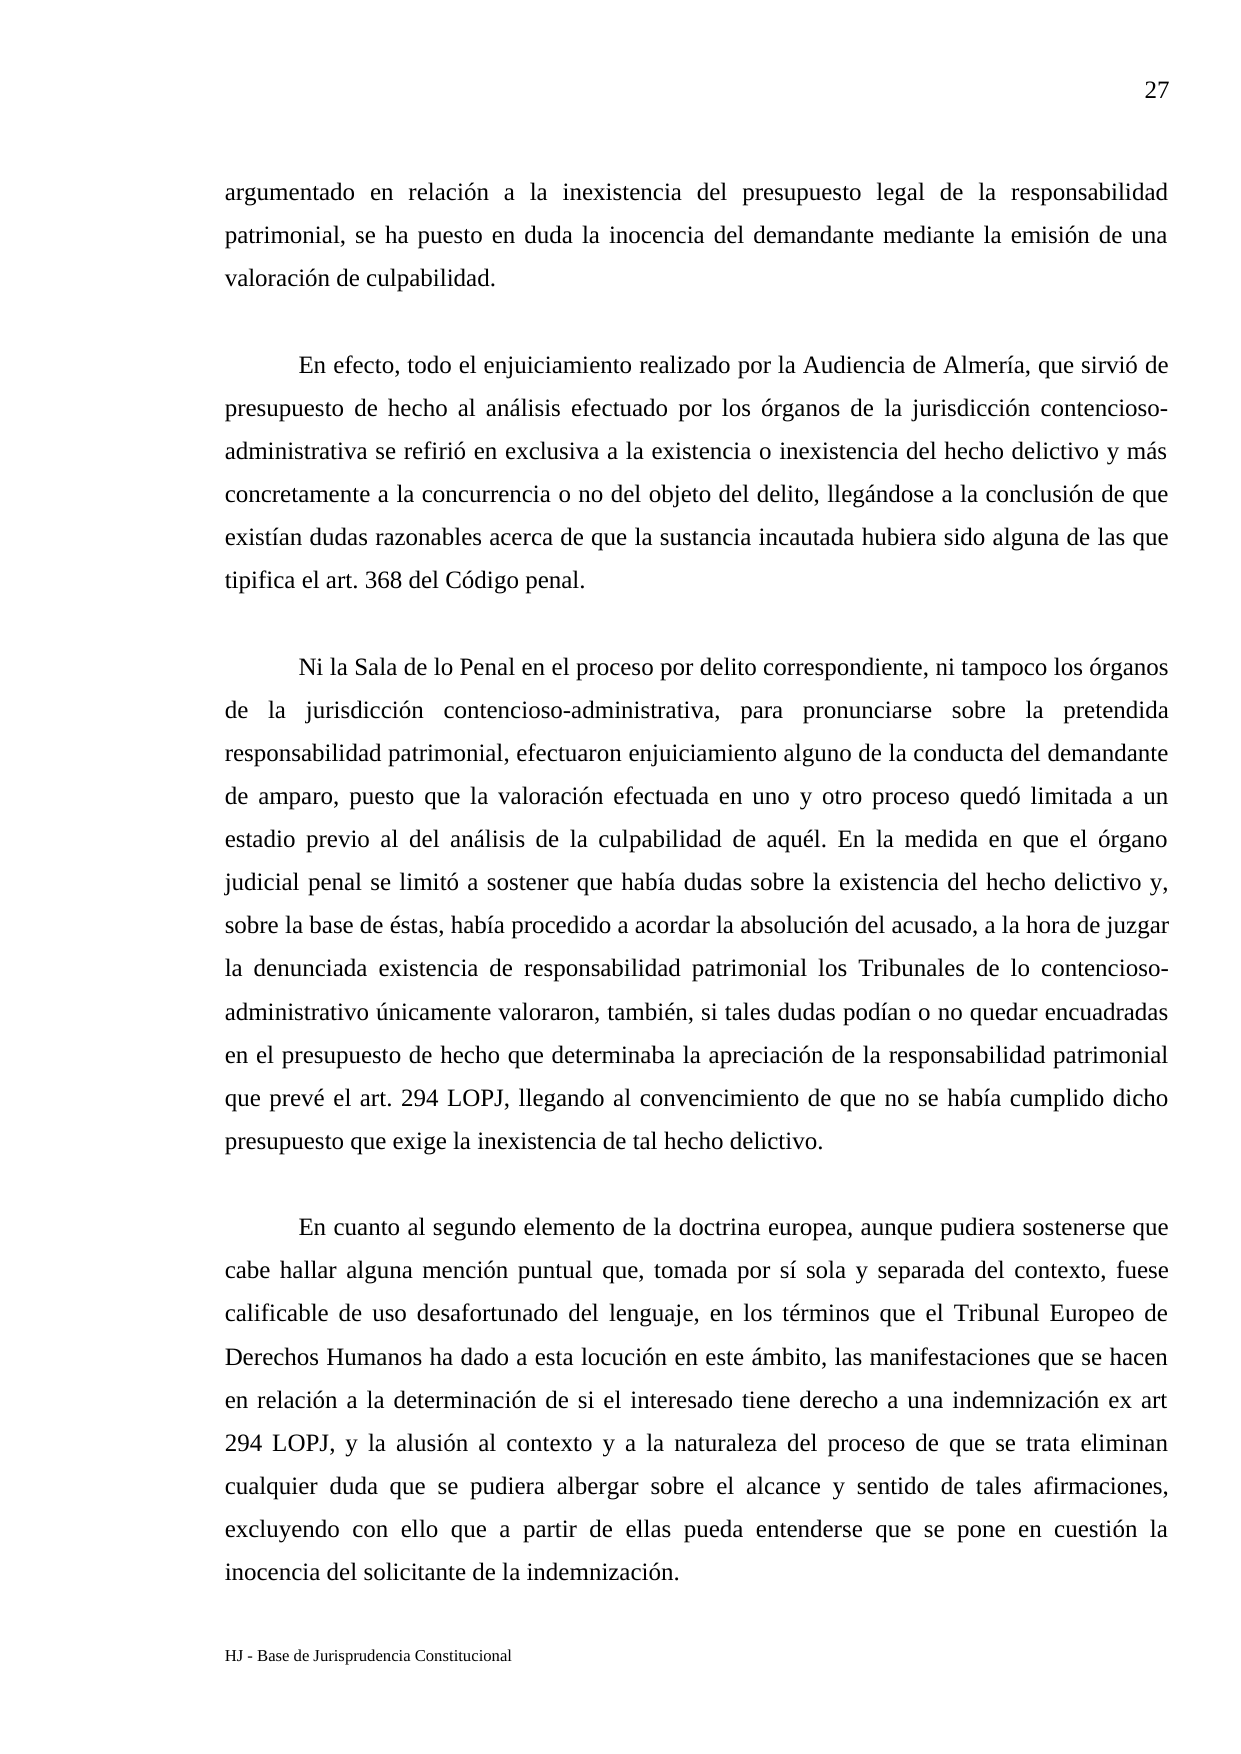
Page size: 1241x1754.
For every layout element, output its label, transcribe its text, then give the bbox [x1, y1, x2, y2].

text Ni la Sala de lo Penal en el proceso por delito correspondiente, ni tampoco los órganos de la jurisdicción contencioso-administrativa, para pronunciarse sobre la pretendida responsabilidad patrimonial, efectuaron enjuiciamiento alguno de la conducta del demandante de amparo, puesto que la valoración efectuada en uno y otro proceso quedó limitada a un estadio previo al del análisis de la culpabilidad de aquél. En la medida en que el órgano judicial penal se limitó a sostener que había dudas sobre la existencia del hecho delictivo y, sobre la base de éstas, había procedido a acordar la absolución del acusado, a la hora de juzgar la denunciada existencia de responsabilidad patrimonial los Tribunales de lo contencioso-administrativo únicamente valoraron, también, si tales dudas podían o no quedar encuadradas en el presupuesto de hecho que determinaba la apreciación de la responsabilidad patrimonial que prevé el art. 294 LOPJ, llegando al convencimiento de que no se había cumplido dicho presupuesto que exige la inexistencia de tal hecho delictivo. [224, 652, 1169, 1155]
text En cuanto al segundo elemento de la doctrina europea, aunque pudiera sostenerse que cabe hallar alguna mención puntual que, tomada por sí sola y separada del contexto, fuese calificable de uso desafortunado del lenguaje, en los términos que el Tribunal Europeo de Derechos Humanos ha dado a esta locución en este ámbito, las manifestaciones que se hacen en relación a la determinación de si el interesado tiene derecho a una indemnización ex art 294 LOPJ, y la alusión al contexto y a la naturaleza del proceso de que se trata eliminan cualquier duda que se pudiera albergar sobre el alcance y sentido de tales afirmaciones, excluyendo con ello que a partir de ellas pueda entenderse que se pone en cuestión la inocencia del solicitante de la indemnización. [224, 1212, 1169, 1586]
text En efecto, todo el enjuiciamiento realizado por la Audiencia de Almería, que sirvió de presupuesto de hecho al análisis efectuado por los órganos de la jurisdicción contencioso-administrativa se refirió en exclusiva a la existencia o inexistencia del hecho delictivo y más concretamente a la concurrencia o no del objeto del delito, llegándose a la conclusión de que existían dudas razonables acerca de que la sustancia incautada hubiera sido alguna de las que tipifica el art. 368 del Código penal. [224, 350, 1169, 594]
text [224, 177, 1169, 292]
